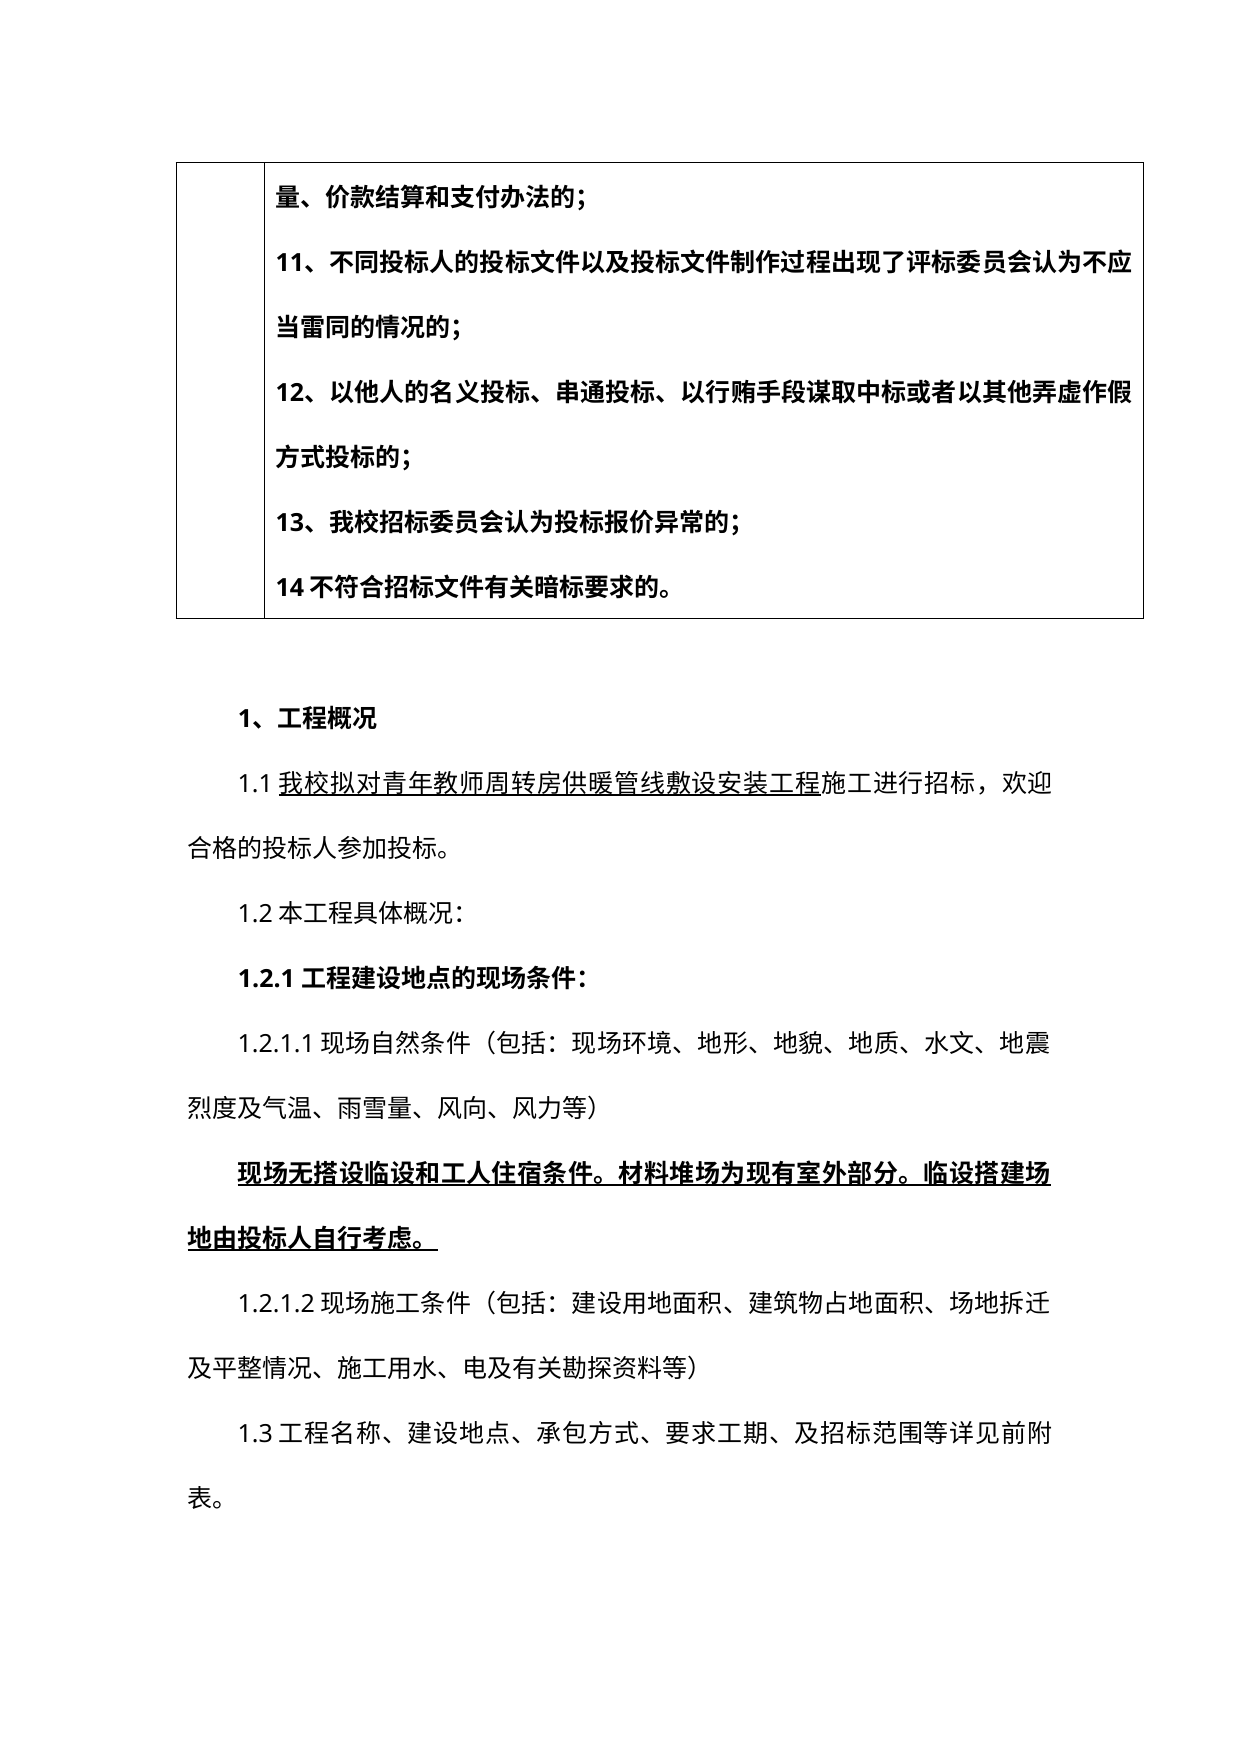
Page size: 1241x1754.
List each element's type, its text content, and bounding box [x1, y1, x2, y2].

text 1、工程概况 [187, 684, 1053, 749]
text 1.2.1 工程建设地点的现场条件： [187, 944, 1053, 1009]
text 1.2.1.2现场施工条件（包括：建设用地面积、建筑物占地面积、场地拆迁及平整情况、施工用水、电及有关勘探资料等） [187, 1269, 1053, 1399]
table_cell 9 [177, 163, 264, 618]
text 1.1我校拟对青年教师周转房供暖管线敷设安装工程施工进行招标，欢迎合格的投标人参加投标。 [187, 749, 1053, 879]
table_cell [265, 163, 1143, 618]
text 1.2本工程具体概况： [187, 879, 1053, 944]
text 现场无搭设临设和工人住宿条件。材料堆场为现有室外部分。临设搭建场地由投标人自行考虑。 [187, 1139, 1053, 1269]
text 1.3工程名称、建设地点、承包方式、要求工期、及招标范围等详见前附表。 [187, 1399, 1053, 1529]
text 1.2.1.1现场自然条件（包括：现场环境、地形、地貌、地质、水文、地震烈度及气温、雨雪量、风向、风力等） [187, 1009, 1053, 1139]
